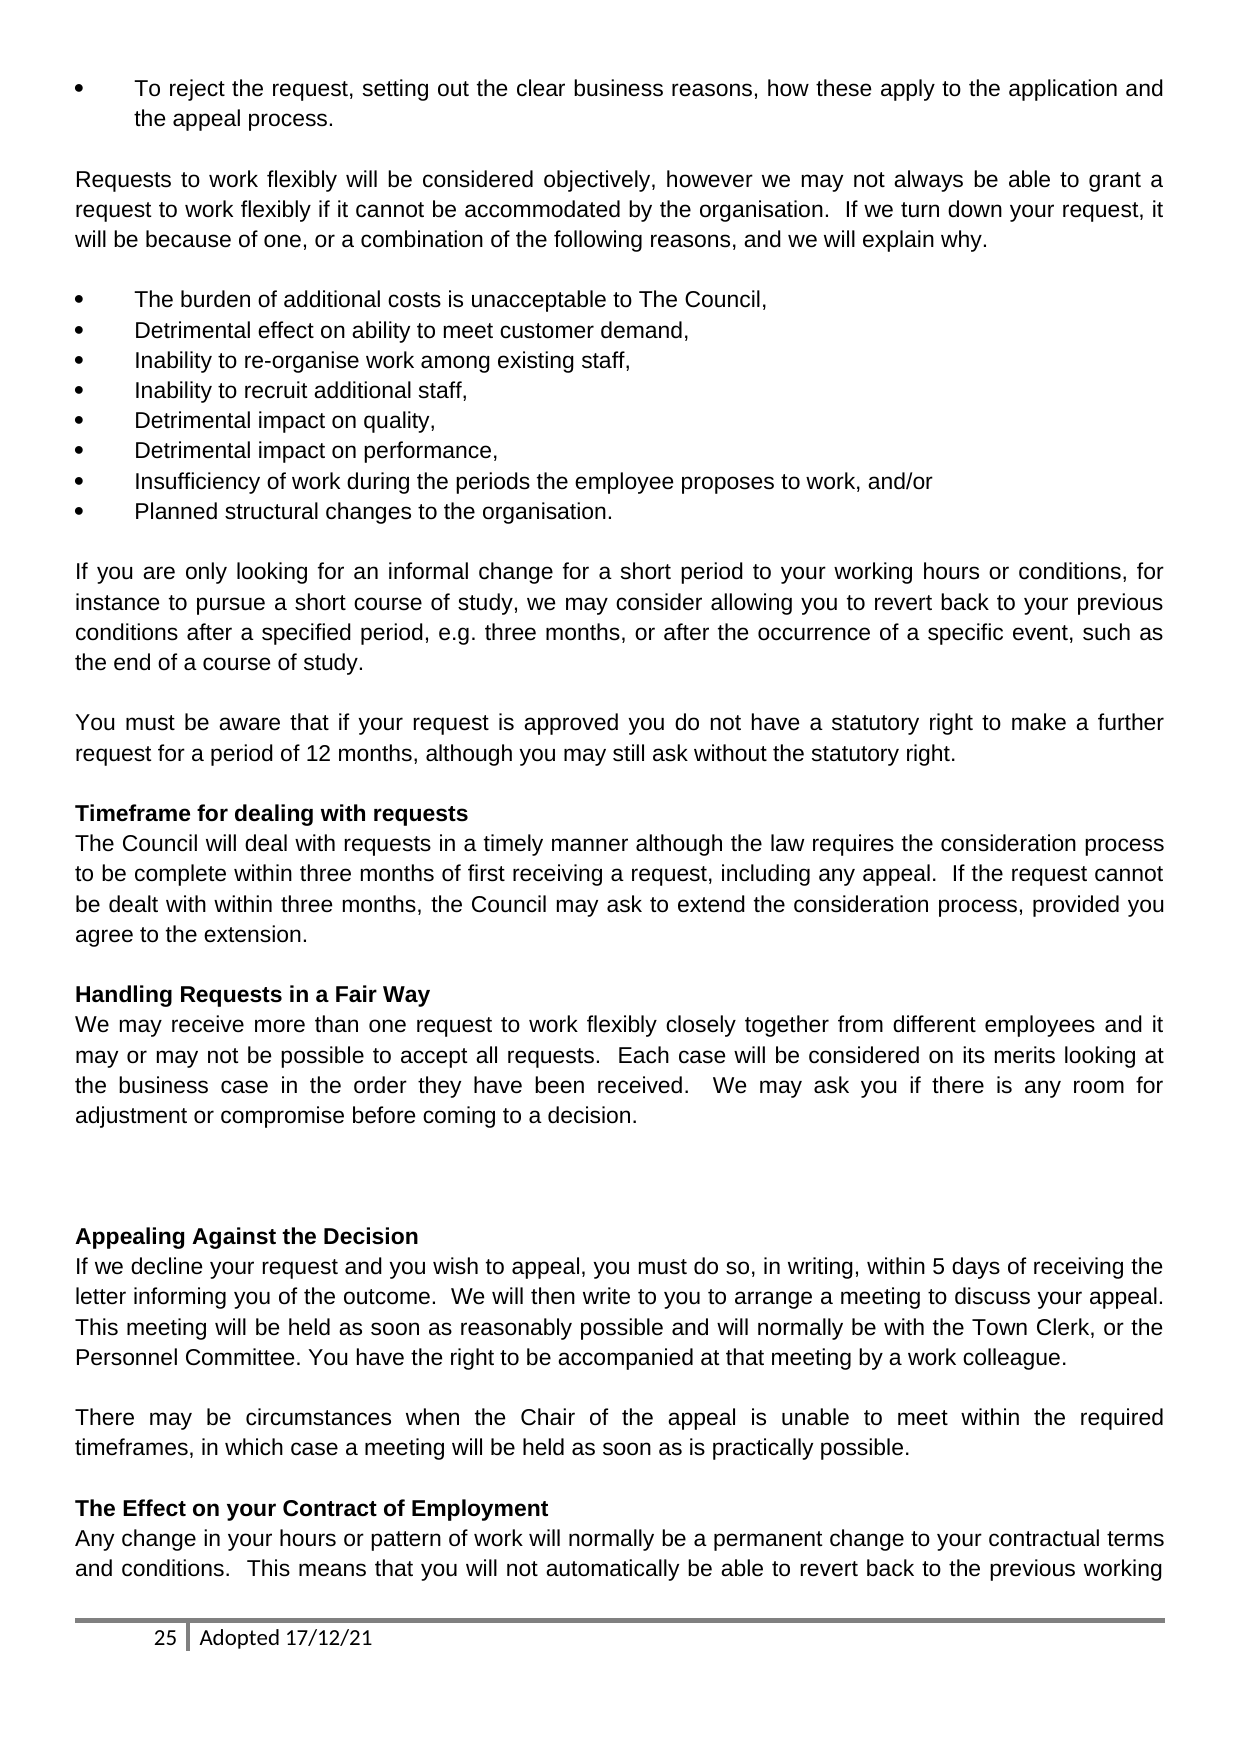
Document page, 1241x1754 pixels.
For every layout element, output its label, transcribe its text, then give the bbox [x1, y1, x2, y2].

text There may be circumstances when the Chair of the appeal is unable to meet within the required timeframes, in which case a meeting will be held as soon as is practically possible. [75, 1404, 1165, 1461]
list Inability to recruit additional staff, [75, 377, 1165, 403]
list Planned structural changes to the organisation. [75, 498, 1165, 524]
text Appealing Against the Decision [75, 1223, 1165, 1249]
text Timeframe for dealing with requests [75, 800, 1165, 826]
list Detrimental impact on quality, [75, 407, 1165, 434]
list Detrimental impact on performance, [75, 437, 1165, 464]
text You must be aware that if your request is approved you do not have a statutory right to make a further request for a period of 12 months, although you may still ask without the statutory right. [75, 709, 1165, 766]
text Handling Requests in a Fair Way [75, 981, 1165, 1008]
list Detrimental effect on ability to meet customer demand, [75, 317, 1165, 343]
text The Council will deal with requests in a timely manner although the law requires the consideration process to be complete within three months of first receiving a request, including any appeal. If the request cannot be dealt with within three months, the Council may ask to extend the consideration process, provided you agree to the extension. [75, 830, 1165, 947]
list Insufficiency of work during the periods the employee proposes to work, and/or [75, 468, 1165, 494]
text If you are only looking for an informal change for a short period to your working hours or conditions, for instance to pursue a short course of study, we may consider allowing you to revert back to your previous conditions after a specified period, e.g. three months, or after the occurrence of a specific event, such as the end of a course of study. [75, 558, 1165, 675]
text The Effect on your Contract of Employment [75, 1495, 1165, 1521]
text If we decline your request and you wish to appeal, you must do so, in writing, within 5 days of receiving the letter informing you of the outcome. We will then write to you to arrange a meeting to discuss your appeal. This meeting will be held as soon as reasonably possible and will normally be with the Town Clerk, or the Personnel Committee. You have the right to be accompanied at that meeting by a work colleague. [75, 1253, 1165, 1370]
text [75, 1525, 1165, 1582]
list The burden of additional costs is unacceptable to The Council, [75, 286, 1165, 313]
text We may receive more than one request to work flexibly closely together from different employees and it may or may not be possible to accept all requests. Each case will be considered on its merits looking at the business case in the order they have been received. We may ask you if there is any room for adjustment or compromise before coming to a decision. [75, 1011, 1165, 1128]
list Inability to re-organise work among existing staff, [75, 347, 1165, 373]
list To reject the request, setting out the clear business reasons, how these apply to the application and the appeal process. [75, 75, 1165, 132]
text Requests to work flexibly will be considered objectively, however we may not always be able to grant a request to work flexibly if it cannot be accommodated by the organisation. If we turn down your request, it will be because of one, or a combination of the following reasons, and we will explain why. [75, 166, 1165, 252]
